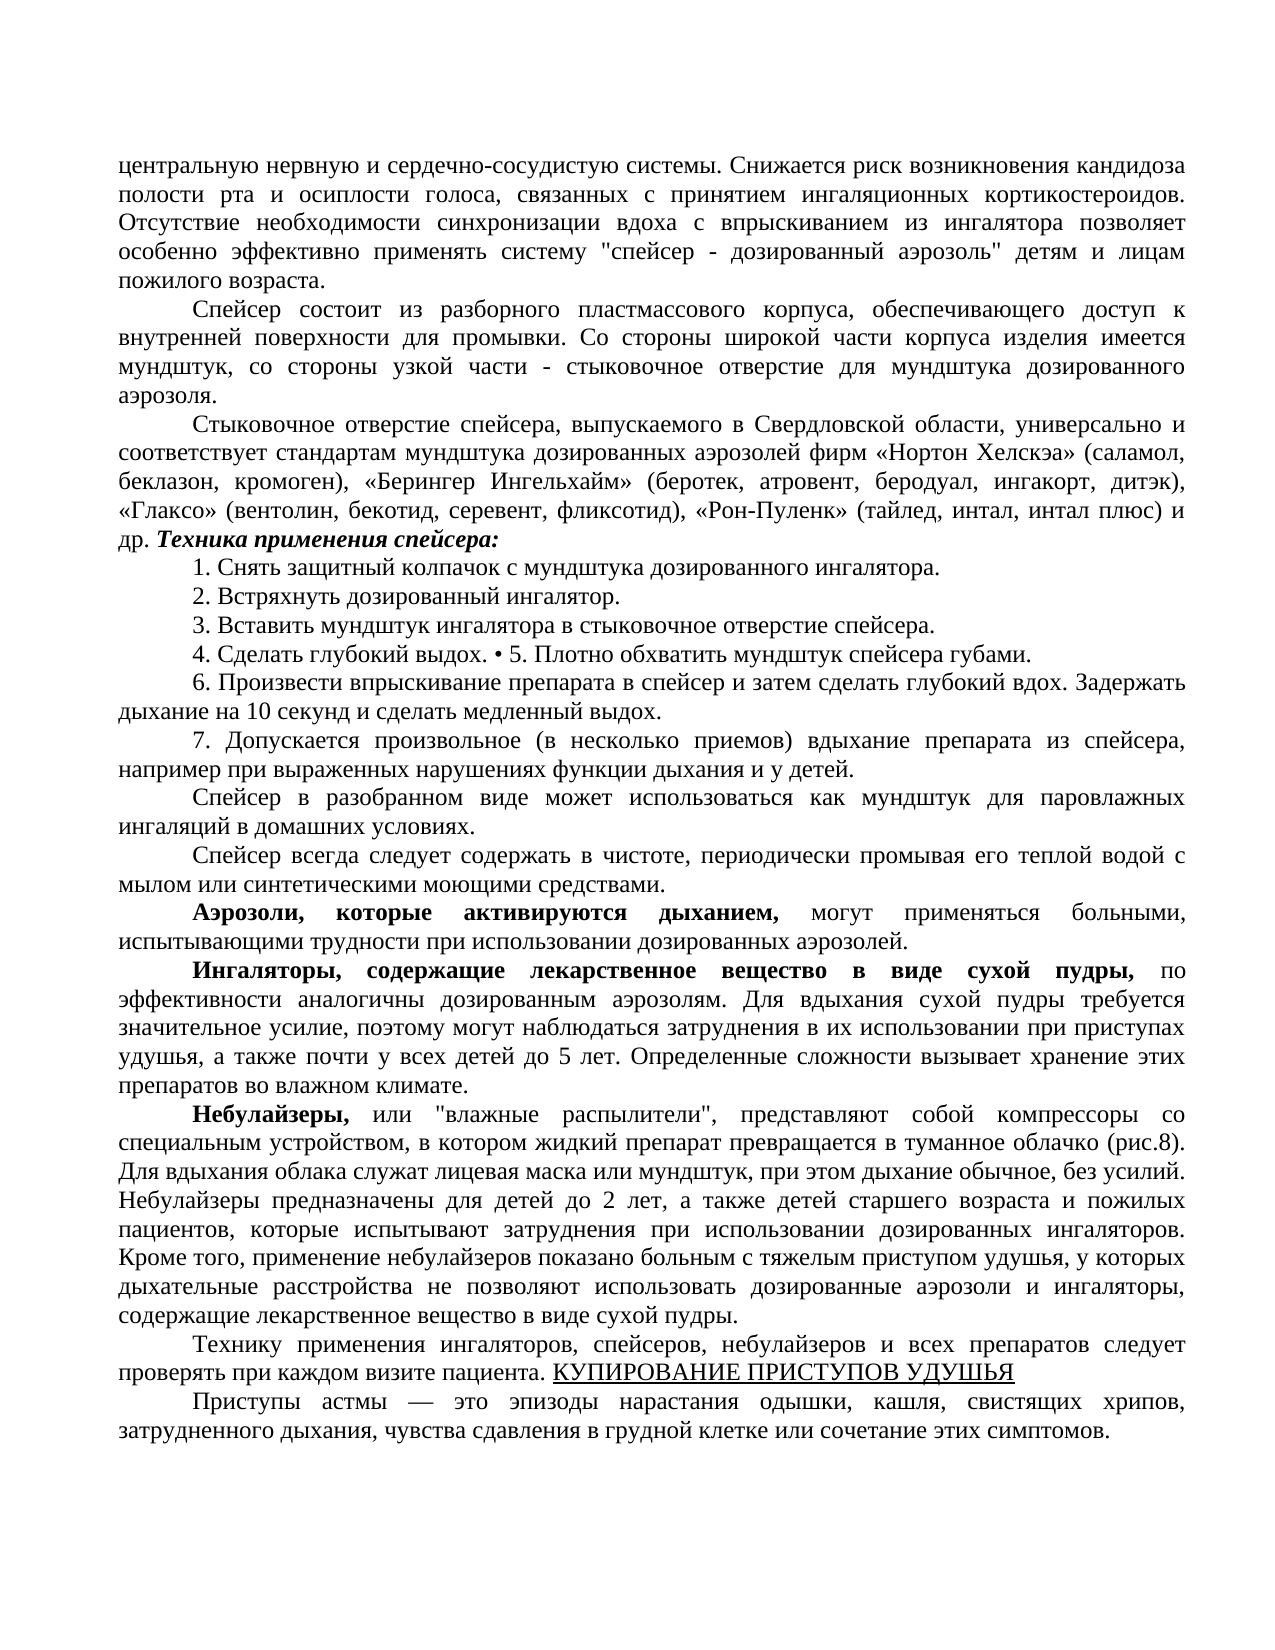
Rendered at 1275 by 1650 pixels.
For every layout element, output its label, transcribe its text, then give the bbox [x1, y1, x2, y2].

text 6. Произвести впрыскивание препарата в спейсер и затем сделать глубокий вдох. Задержать дыхание на 10 секунд и сделать медленный выдох. [118, 667, 1186, 725]
text 2. Встряхнуть дозированный ингалятор. [118, 581, 1186, 610]
text Спейсер состоит из разборного пластмассового корпуса, обеспечивающего доступ к внутренней поверхности для промывки. Со стороны широкой части корпуса изделия имеется мундштук, со стороны узкой части - стыковочное отверстие для мундштука дозированного аэрозоля. [118, 294, 1186, 409]
text Приступы астмы — это эпизоды нарастания одышки, кашля, свистящих хрипов, затрудненного дыхания, чувства сдавления в грудной клетке или сочетание этих симптомов. [118, 1386, 1186, 1444]
text 7. Допускается произвольное (в несколько приемов) вдыхание препарата из спейсера, например при выраженных нарушениях функции дыхания и у детей. [118, 725, 1186, 782]
text Аэрозоли, которые активируются дыханием, могут применяться больными, испытывающими трудности при использовании дозированных аэрозолей. [118, 897, 1186, 955]
text Спейсер в разобранном виде может использоваться как мундштук для паровлажных ингаляций в домашних условиях. [118, 782, 1186, 840]
text 3. Вставить мундштук ингалятора в стыковочное отверстие спейсера. [118, 610, 1186, 639]
text Стыковочное отверстие спейсера, выпускаемого в Свердловской области, универсально и соответствует стандартам мундштука дозированных аэрозолей фирм «Нортон Хелскэа» (саламол, беклазон, кромоген), «Берингер Ингельхайм» (беротек, атровент, беродуал, ингакорт, дитэк), «Глаксо» (вентолин, бекотид, серевент, фликсотид), «Рон-Пуленк» (тайлед, интал, интал плюс) и др. Техника применения спейсера: [118, 409, 1186, 552]
text 1. Снять защитный колпачок с мундштука дозированного ингалятора. [118, 552, 1186, 581]
text Спейсер всегда следует содержать в чистоте, периодически промывая его теплой водой с мылом или синтетическими моющими средствами. [118, 840, 1186, 897]
text Технику применения ингаляторов, спейсеров, небулайзеров и всех препаратов следует проверять при каждом визите пациента. КУПИРОВАНИЕ ПРИСТУПОВ УДУШЬЯ [118, 1329, 1186, 1386]
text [118, 150, 1186, 294]
text Небулайзеры, или "влажные распылители", представляют собой компрессоры со специальным устройством, в котором жидкий препарат превращается в туманное облачко (рис.8). Для вдыхания облака служат лицевая маска или мундштук, при этом дыхание обычное, без усилий. Небулайзеры предназначены для детей до 2 лет, а также детей старшего возраста и пожилых пациентов, которые испытывают затруднения при использовании дозированных ингаляторов. Кроме того, применение небулайзеров показано больным с тяжелым приступом удушья, у которых дыхательные расстройства не позволяют использовать дозированные аэрозоли и ингаляторы, содержащие лекарственное вещество в виде сухой пудры. [118, 1099, 1186, 1329]
text 4. Сделать глубокий выдох. • 5. Плотно обхватить мундштук спейсера губами. [118, 639, 1186, 667]
text Ингаляторы, содержащие лекарственное вещество в виде сухой пудры, по эффективности аналогичны дозированным аэрозолям. Для вдыхания сухой пудры требуется значительное усилие, поэтому могут наблюдаться затруднения в их использовании при приступах удушья, а также почти у всех детей до 5 лет. Определенные сложности вызывает хранение этих препаратов во влажном климате. [118, 955, 1186, 1099]
